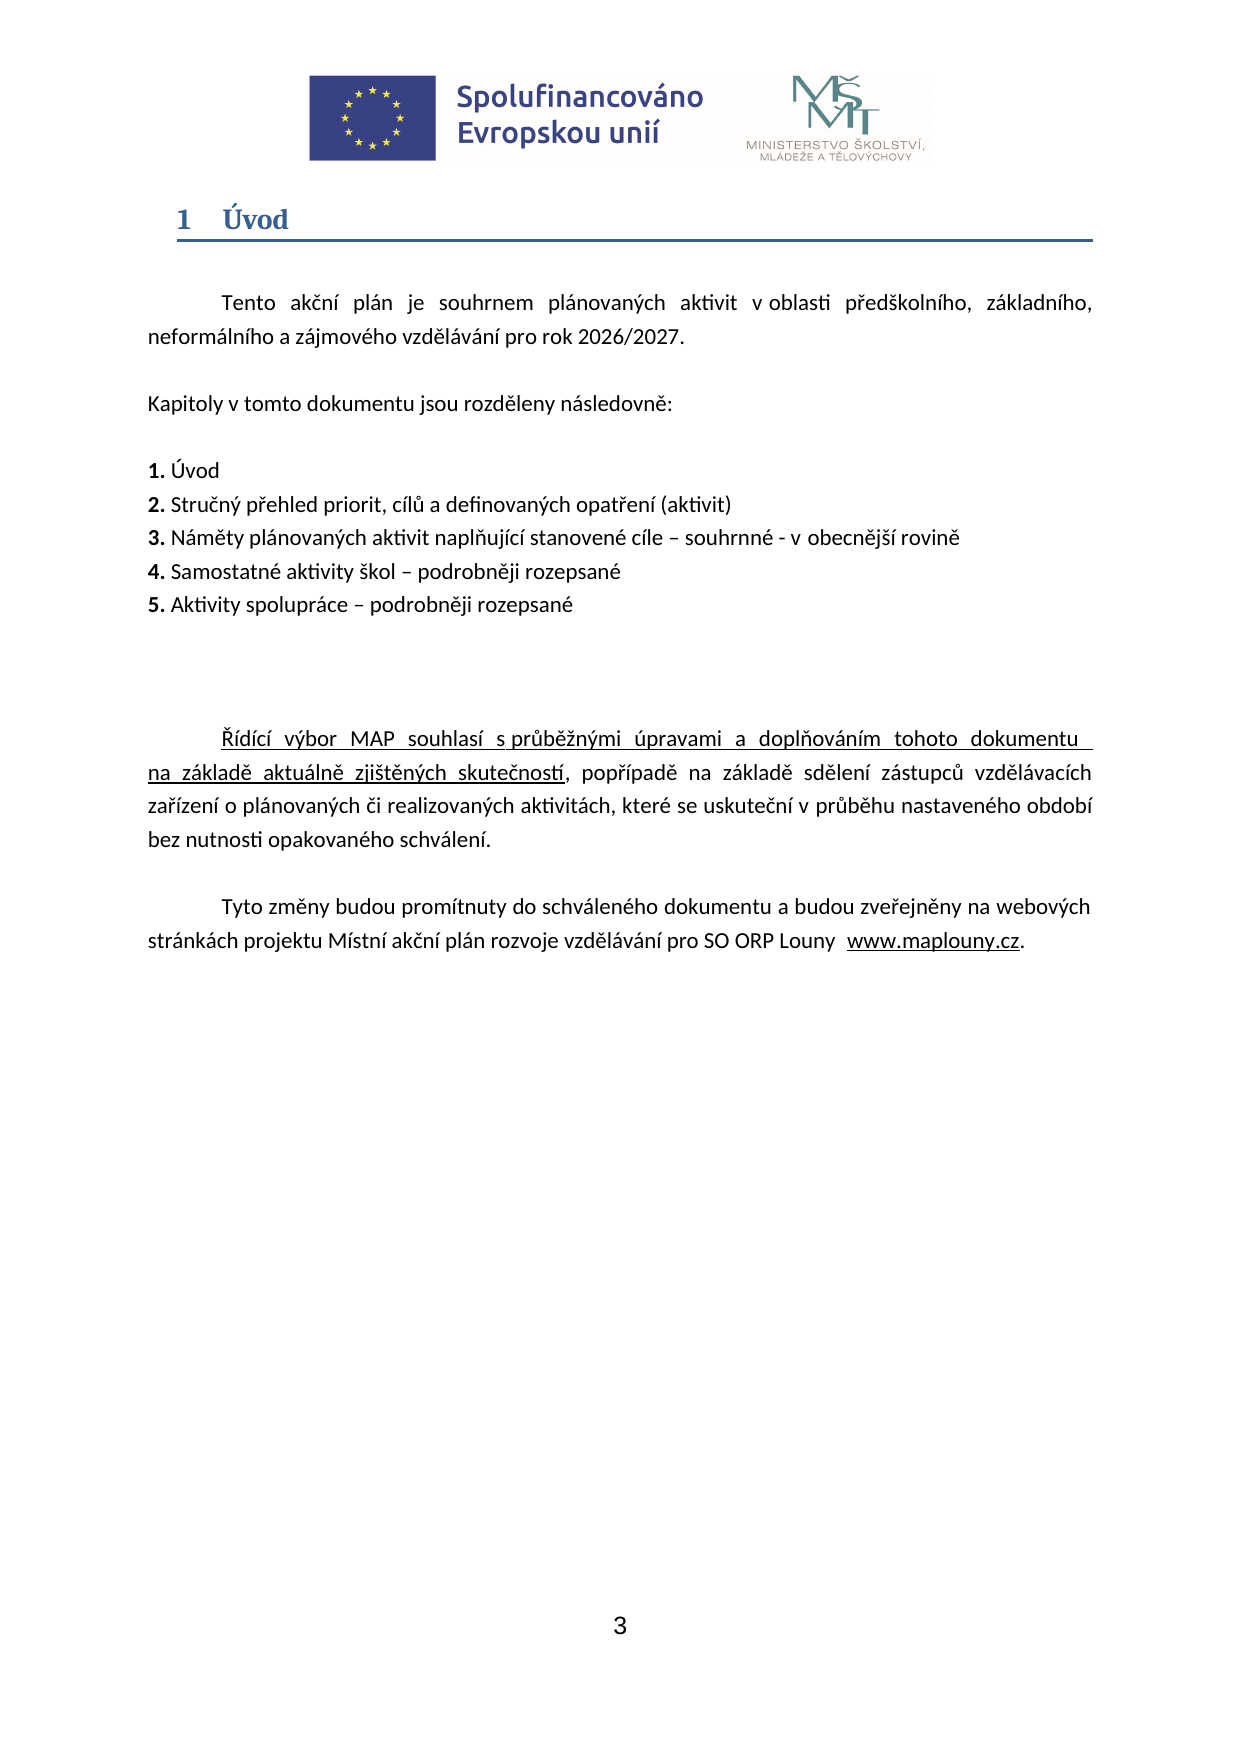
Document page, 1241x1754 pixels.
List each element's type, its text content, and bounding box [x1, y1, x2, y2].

text 2. Stručný přehled priorit, cílů a definovaných opatření (aktivit) [148, 490, 1093, 518]
text Řídící výbor MAP souhlasí s průběžnými úpravami a doplňováním tohoto dokumentu na základě aktuálně zjištěných skutečností, popřípadě na základě sdělení zástupců vzdělávacích zařízení o plánovaných či realizovaných aktivitách, které se uskuteční v průběhu nastaveného období bez nutnosti opakovaného schválení. [148, 724, 1093, 853]
text Tyto změny budou promítnuty do schváleného dokumentu a budou zveřejněny na webových stránkách projektu Místní akční plán rozvoje vzdělávání pro SO ORP Louny www.maplouny.cz. [148, 892, 1093, 954]
text 1. Úvod [148, 456, 1093, 484]
text 3. Náměty plánovaných aktivit naplňující stanovené cíle – souhrnné - v obecnější rovině [148, 523, 1093, 551]
subtitle Úvod [177, 203, 1093, 239]
text 5. Aktivity spolupráce – podrobněji rozepsané [148, 590, 1093, 618]
text Tento akční plán je souhrnem plánovaných aktivit v oblasti předškolního, základního, neformálního a zájmového vzdělávání pro rok 2026/2027. [148, 288, 1093, 350]
text Kapitoly v tomto dokumentu jsou rozděleny následovně: [148, 389, 1093, 417]
text 4. Samostatné aktivity škol – podrobněji rozepsané [148, 557, 1093, 585]
picture [307, 73, 933, 163]
